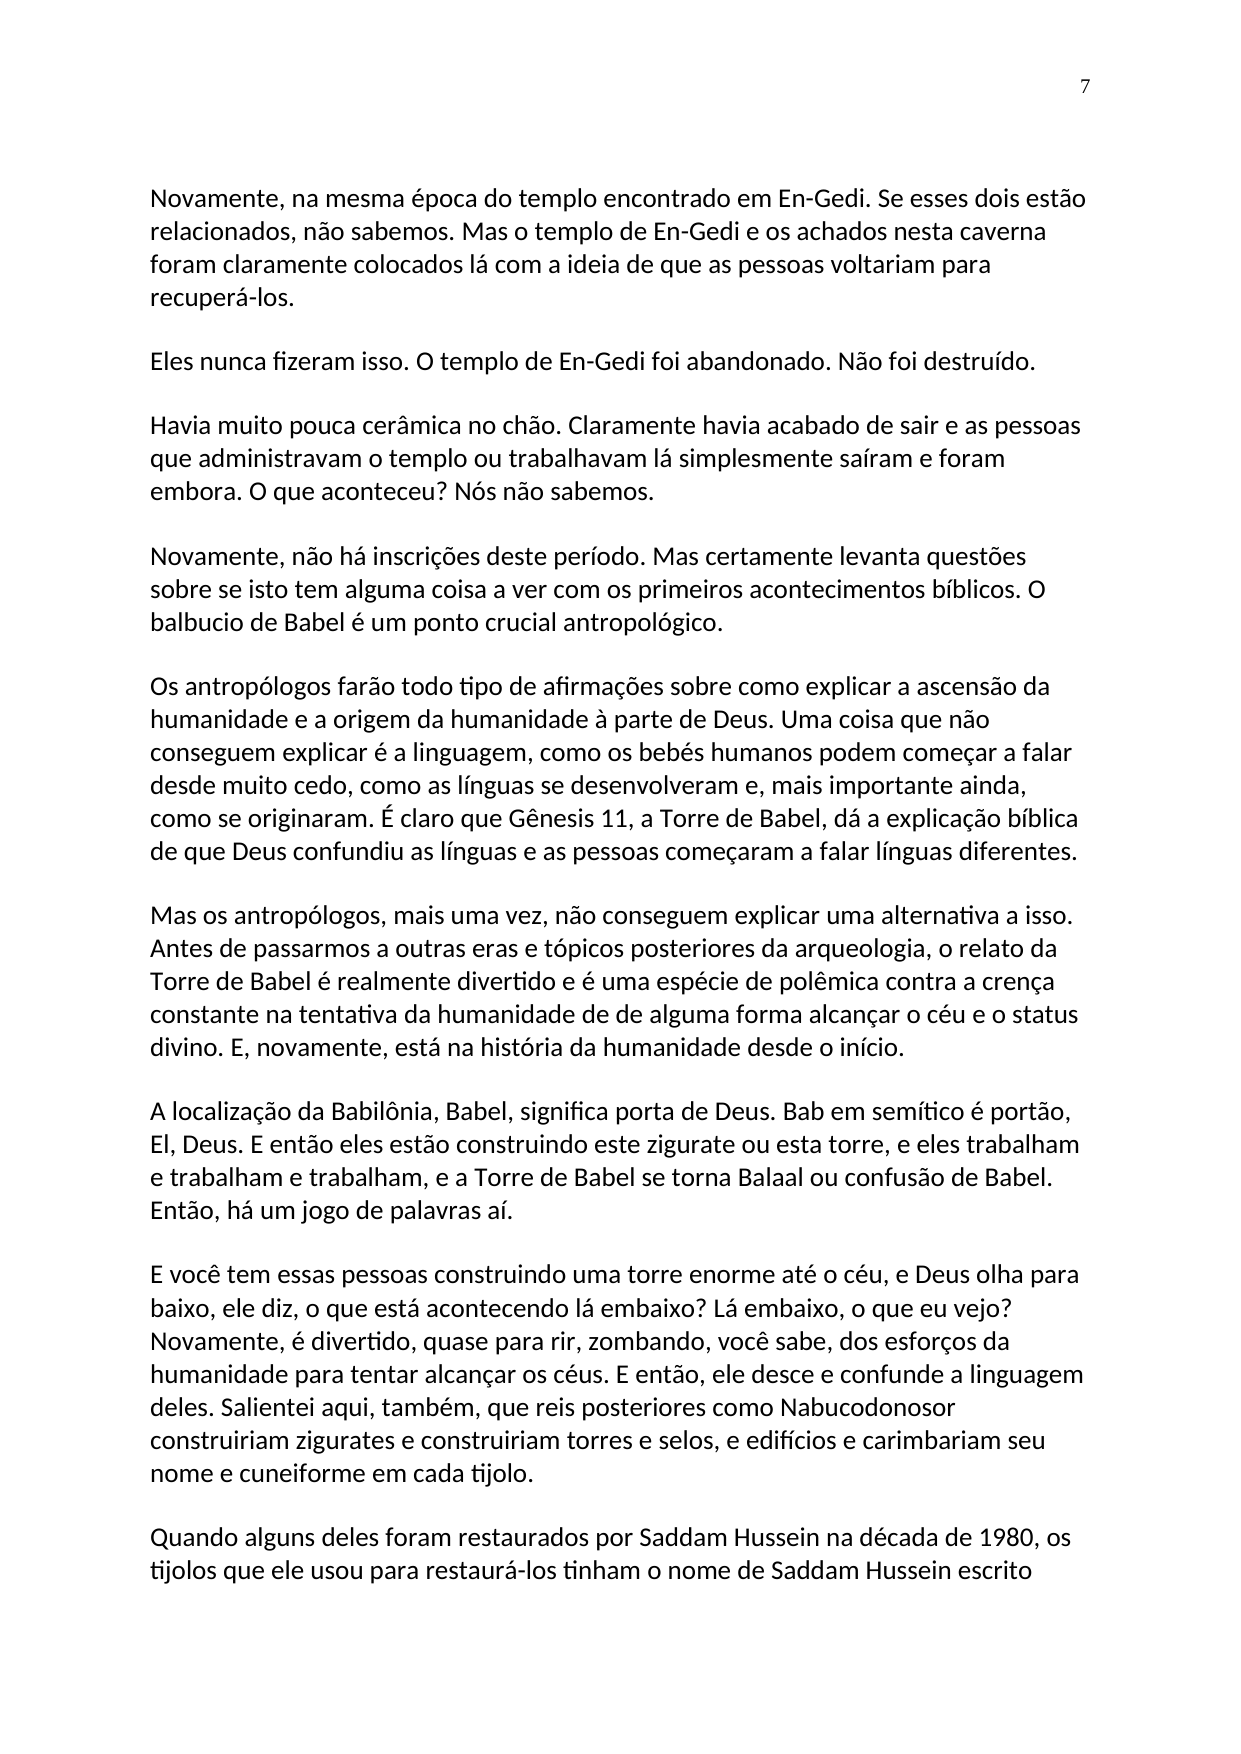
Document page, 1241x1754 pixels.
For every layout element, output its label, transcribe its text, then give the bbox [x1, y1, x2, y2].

text Eles nunca fizeram isso. O templo de En-Gedi foi abandonado. Não foi destruído. [150, 344, 1090, 377]
text Os antropólogos farão todo tipo de afirmações sobre como explicar a ascensão da humanidade e a origem da humanidade à parte de Deus. Uma coisa que não conseguem explicar é a linguagem, como os bebés humanos podem começar a falar desde muito cedo, como as línguas se desenvolveram e, mais importante ainda, como se originaram. É claro que Gênesis 11, a Torre de Babel, dá a explicação bíblica de que Deus confundiu as línguas e as pessoas começaram a falar línguas diferentes. [150, 669, 1090, 867]
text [150, 1520, 1090, 1586]
text Mas os antropólogos, mais uma vez, não conseguem explicar uma alternativa a isso. Antes de passarmos a outras eras e tópicos posteriores da arqueologia, o relato da Torre de Babel é realmente divertido e é uma espécie de polêmica contra a crença constante na tentativa da humanidade de de alguma forma alcançar o céu e o status divino. E, novamente, está na história da humanidade desde o início. [150, 898, 1090, 1063]
text A localização da Babilônia, Babel, significa porta de Deus. Bab em semítico é portão, El, Deus. E então eles estão construindo este zigurate ou esta torre, e eles trabalham e trabalham e trabalham, e a Torre de Babel se torna Balaal ou confusão de Babel. Então, há um jogo de palavras aí. [150, 1094, 1090, 1227]
text Novamente, não há inscrições deste período. Mas certamente levanta questões sobre se isto tem alguma coisa a ver com os primeiros acontecimentos bíblicos. O balbucio de Babel é um ponto crucial antropológico. [150, 539, 1090, 638]
text Havia muito pouca cerâmica no chão. Claramente havia acabado de sair e as pessoas que administravam o templo ou trabalhavam lá simplesmente saíram e foram embora. O que aconteceu? Nós não sabemos. [150, 408, 1090, 508]
text Novamente, na mesma época do templo encontrado em En-Gedi. Se esses dois estão relacionados, não sabemos. Mas o templo de En-Gedi e os achados nesta caverna foram claramente colocados lá com a ideia de que as pessoas voltariam para recuperá-los. [150, 181, 1090, 313]
text E você tem essas pessoas construindo uma torre enorme até o céu, e Deus olha para baixo, ele diz, o que está acontecendo lá embaixo? Lá embaixo, o que eu vejo? Novamente, é divertido, quase para rir, zombando, você sabe, dos esforços da humanidade para tentar alcançar os céus. E então, ele desce e confunde a linguagem deles. Salientei aqui, também, que reis posteriores como Nabucodonosor construiriam zigurates e construiriam torres e selos, e edifícios e carimbariam seu nome e cuneiforme em cada tijolo. [150, 1258, 1090, 1489]
